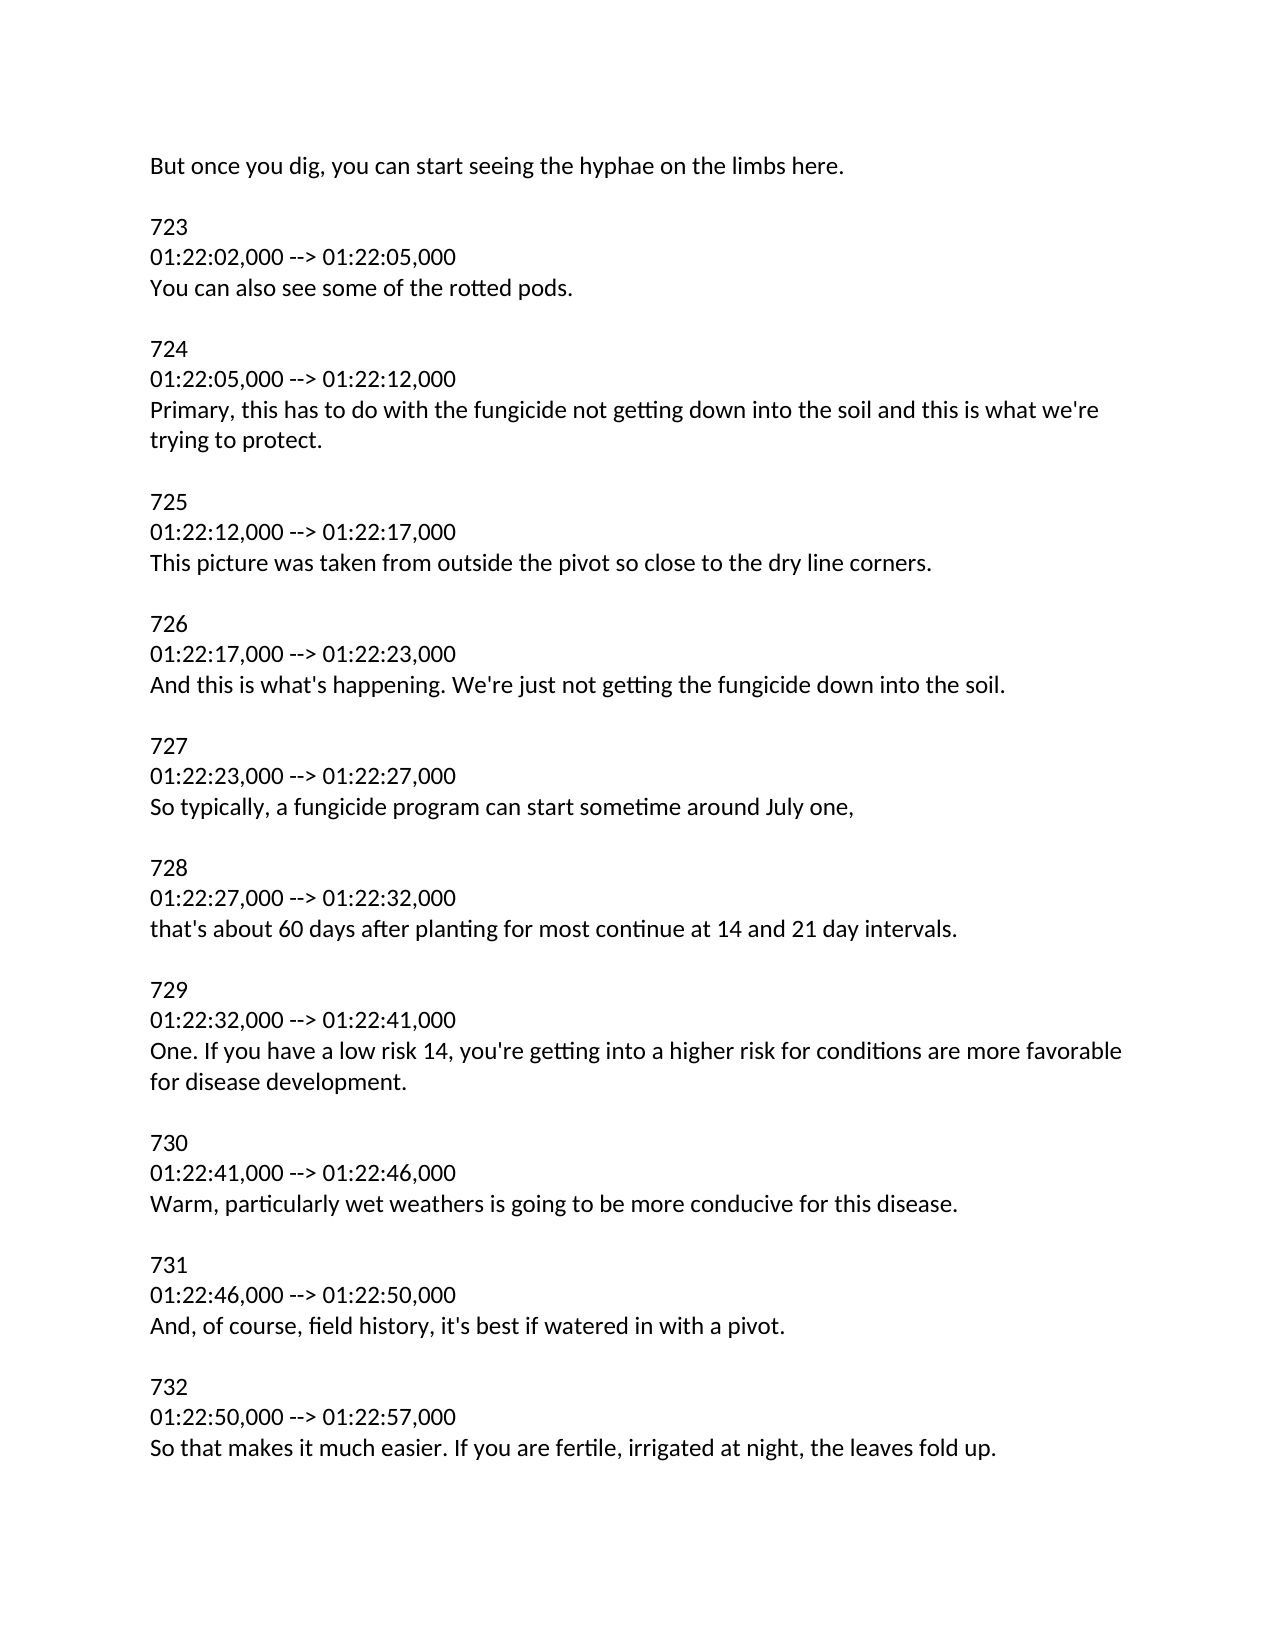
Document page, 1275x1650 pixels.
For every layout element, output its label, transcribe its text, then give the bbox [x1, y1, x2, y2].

text 01:22:17,000 --> 01:22:23,000 [150, 638, 1125, 669]
text 728 [150, 852, 1125, 882]
text 731 [150, 1249, 1125, 1279]
text One. If you have a low risk 14, you're getting into a higher risk for conditions are more favorable for disease development. [150, 1035, 1125, 1096]
text 01:22:23,000 --> 01:22:27,000 [150, 760, 1125, 791]
text Primary, this has to do with the fungicide not getting down into the soil and this is what we're trying to protect. [150, 394, 1125, 455]
text 723 [150, 211, 1125, 242]
text 730 [150, 1127, 1125, 1157]
text So that makes it much easier. If you are fertile, irrigated at night, the leaves fold up. [150, 1432, 1125, 1462]
text that's about 60 days after planting for most continue at 14 and 21 day intervals. [150, 913, 1125, 943]
text This picture was taken from outside the pivot so close to the dry line corners. [150, 547, 1125, 577]
text 01:22:05,000 --> 01:22:12,000 [150, 364, 1125, 394]
text 01:22:46,000 --> 01:22:50,000 [150, 1279, 1125, 1310]
text And this is what's happening. We're just not getting the fungicide down into the soil. [150, 669, 1125, 699]
text But once you dig, you can start seeing the hyphae on the limbs here. [150, 150, 1125, 181]
text 01:22:12,000 --> 01:22:17,000 [150, 516, 1125, 547]
text 727 [150, 730, 1125, 760]
text So typically, a fungicide program can start sometime around July one, [150, 791, 1125, 821]
text 724 [150, 333, 1125, 364]
text 725 [150, 486, 1125, 516]
text 01:22:41,000 --> 01:22:46,000 [150, 1157, 1125, 1188]
text 01:22:50,000 --> 01:22:57,000 [150, 1401, 1125, 1432]
text You can also see some of the rotted pods. [150, 272, 1125, 303]
text 732 [150, 1371, 1125, 1401]
text 01:22:32,000 --> 01:22:41,000 [150, 1004, 1125, 1035]
text 726 [150, 608, 1125, 638]
text 729 [150, 974, 1125, 1004]
text And, of course, field history, it's best if watered in with a pivot. [150, 1310, 1125, 1340]
text Warm, particularly wet weathers is going to be more conducive for this disease. [150, 1188, 1125, 1218]
text 01:22:27,000 --> 01:22:32,000 [150, 882, 1125, 913]
text 01:22:02,000 --> 01:22:05,000 [150, 242, 1125, 272]
